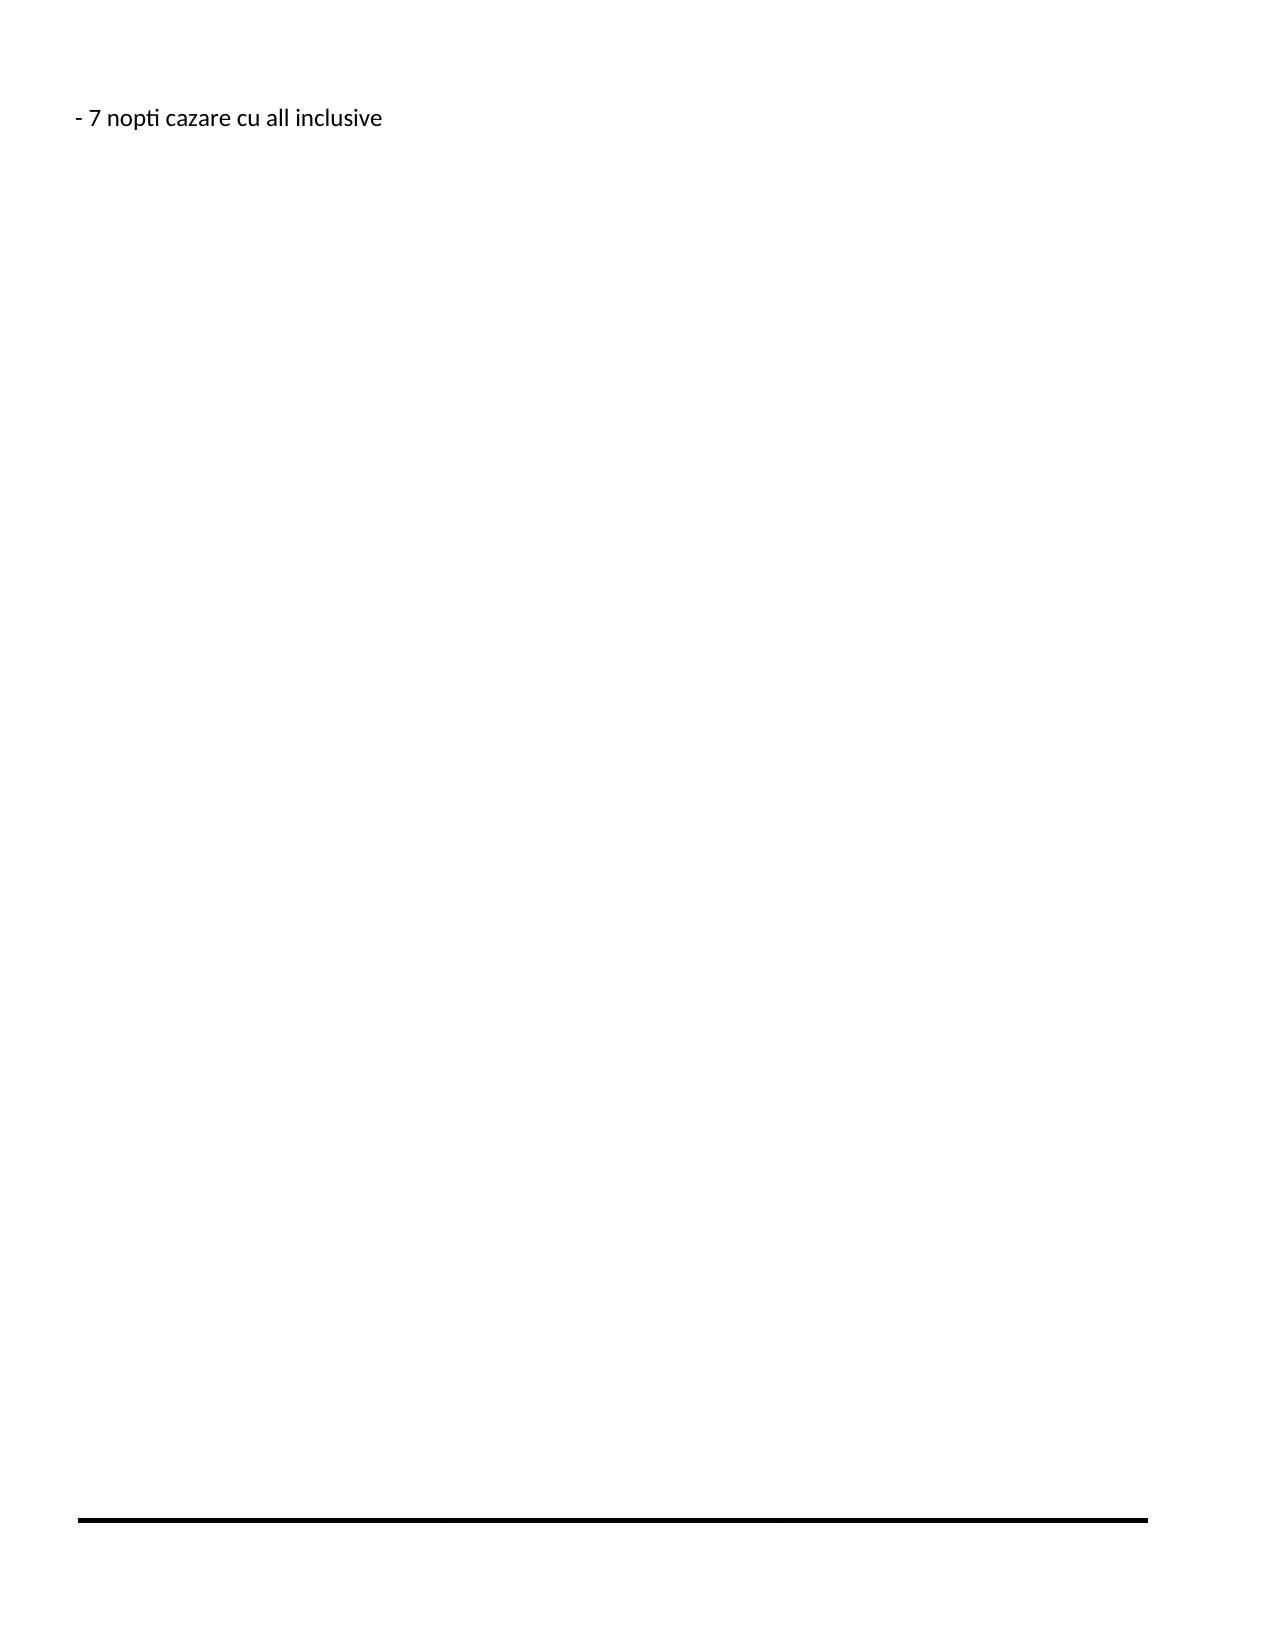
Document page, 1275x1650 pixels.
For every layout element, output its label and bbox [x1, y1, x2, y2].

text [75, 102, 1200, 164]
